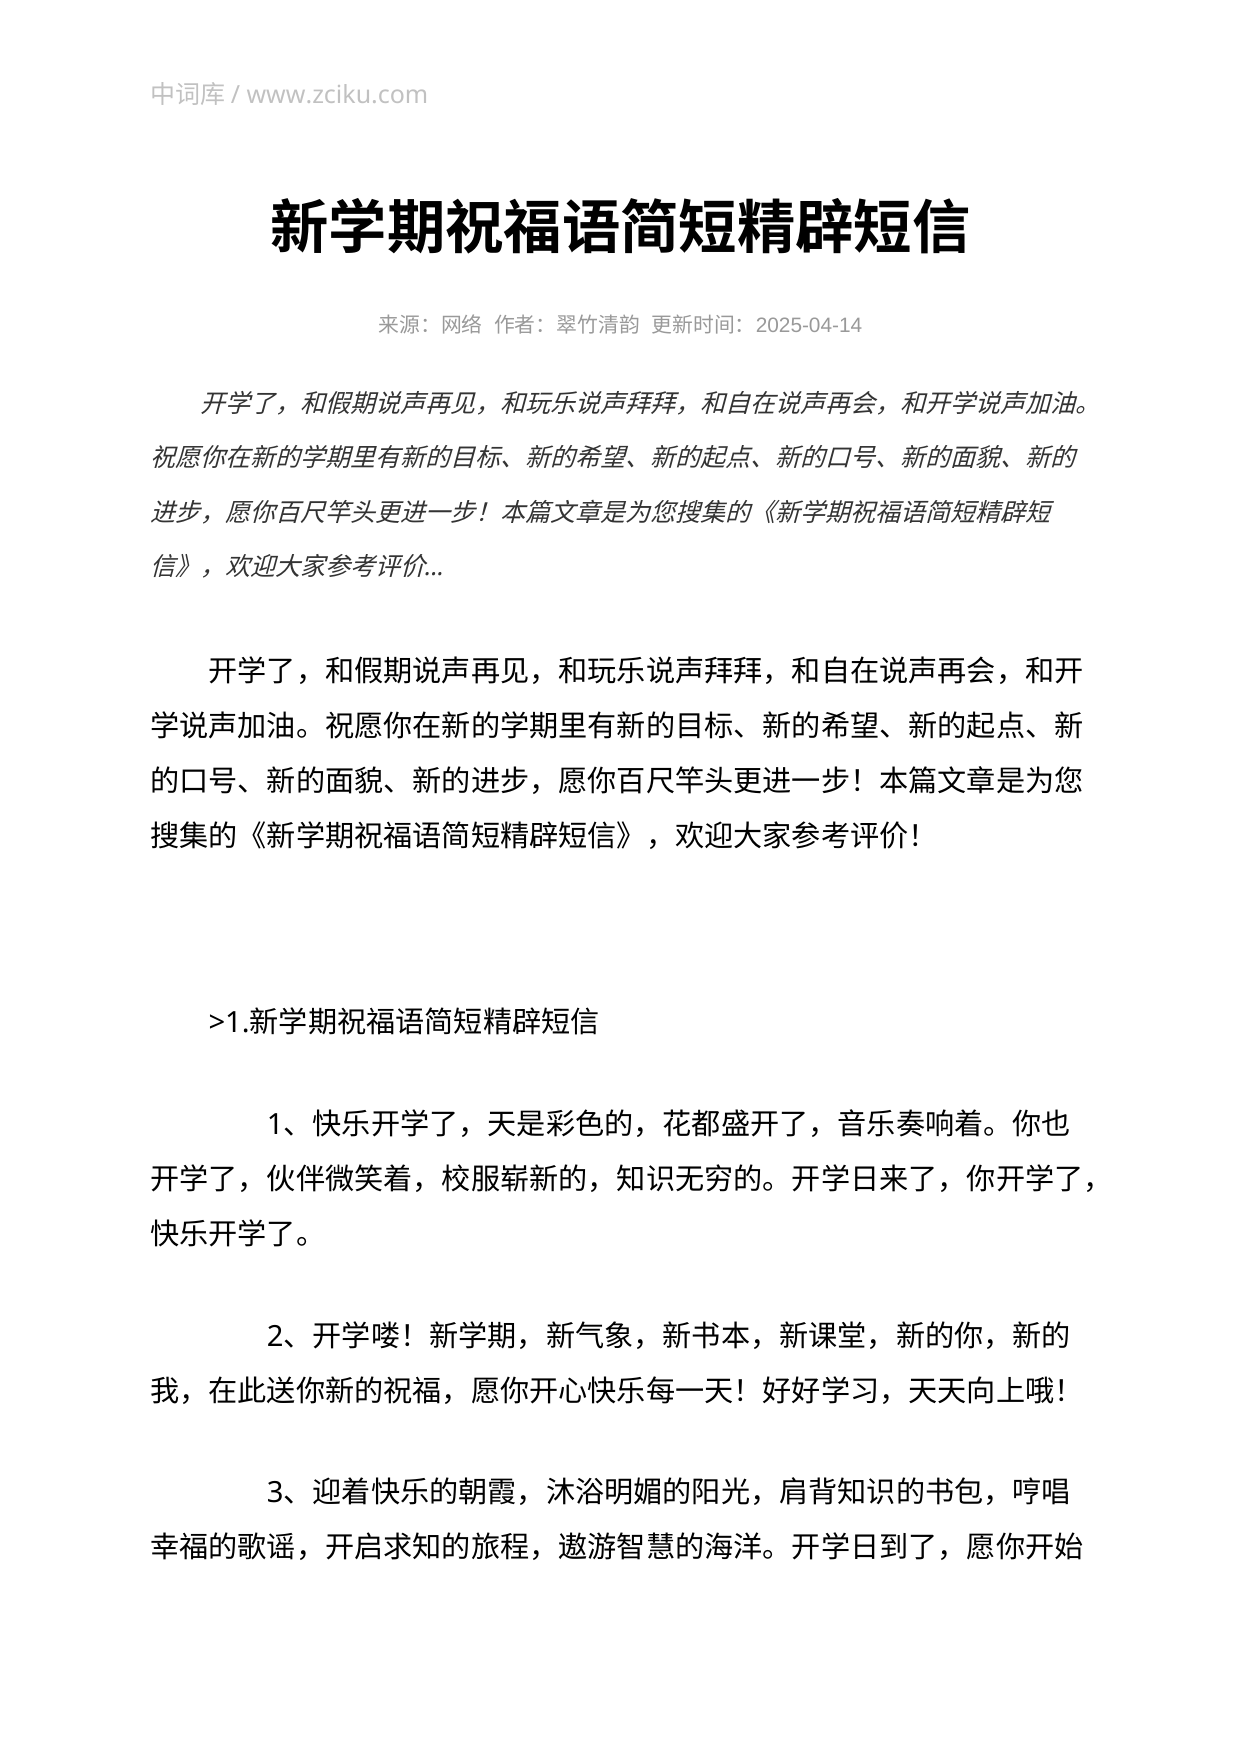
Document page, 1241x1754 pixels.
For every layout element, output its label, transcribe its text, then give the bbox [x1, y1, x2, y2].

text 1、快乐开学了，天是彩色的，花都盛开了，音乐奏响着。你也开学了，伙伴微笑着，校服崭新的，知识无穷的。开学日来了，你开学了，快乐开学了。 [150, 1100, 1090, 1253]
text 来源：网络 作者：翠竹清韵 更新时间：2025-04-14 [150, 313, 1090, 337]
text 开学了，和假期说声再见，和玩乐说声拜拜，和自在说声再会，和开学说声加油。祝愿你在新的学期里有新的目标、新的希望、新的起点、新的口号、新的面貌、新的进步，愿你百尺竿头更进一步！本篇文章是为您搜集的《新学期祝福语简短精辟短信》，欢迎大家参考评价！ [150, 648, 1090, 855]
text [150, 1469, 1090, 1566]
text 2、开学喽！新学期，新气象，新书本，新课堂，新的你，新的我，在此送你新的祝福，愿你开心快乐每一天！好好学习，天天向上哦！ [150, 1312, 1090, 1409]
subtitle 新学期祝福语简短精辟短信 [150, 181, 1090, 266]
text >1.新学期祝福语简短精辟短信 [150, 998, 1090, 1041]
text 开学了，和假期说声再见，和玩乐说声拜拜，和自在说声再会，和开学说声加油。祝愿你在新的学期里有新的目标、新的希望、新的起点、新的口号、新的面貌、新的进步，愿你百尺竿头更进一步！本篇文章是为您搜集的《新学期祝福语简短精辟短信》，欢迎大家参考评价... [150, 383, 1090, 583]
